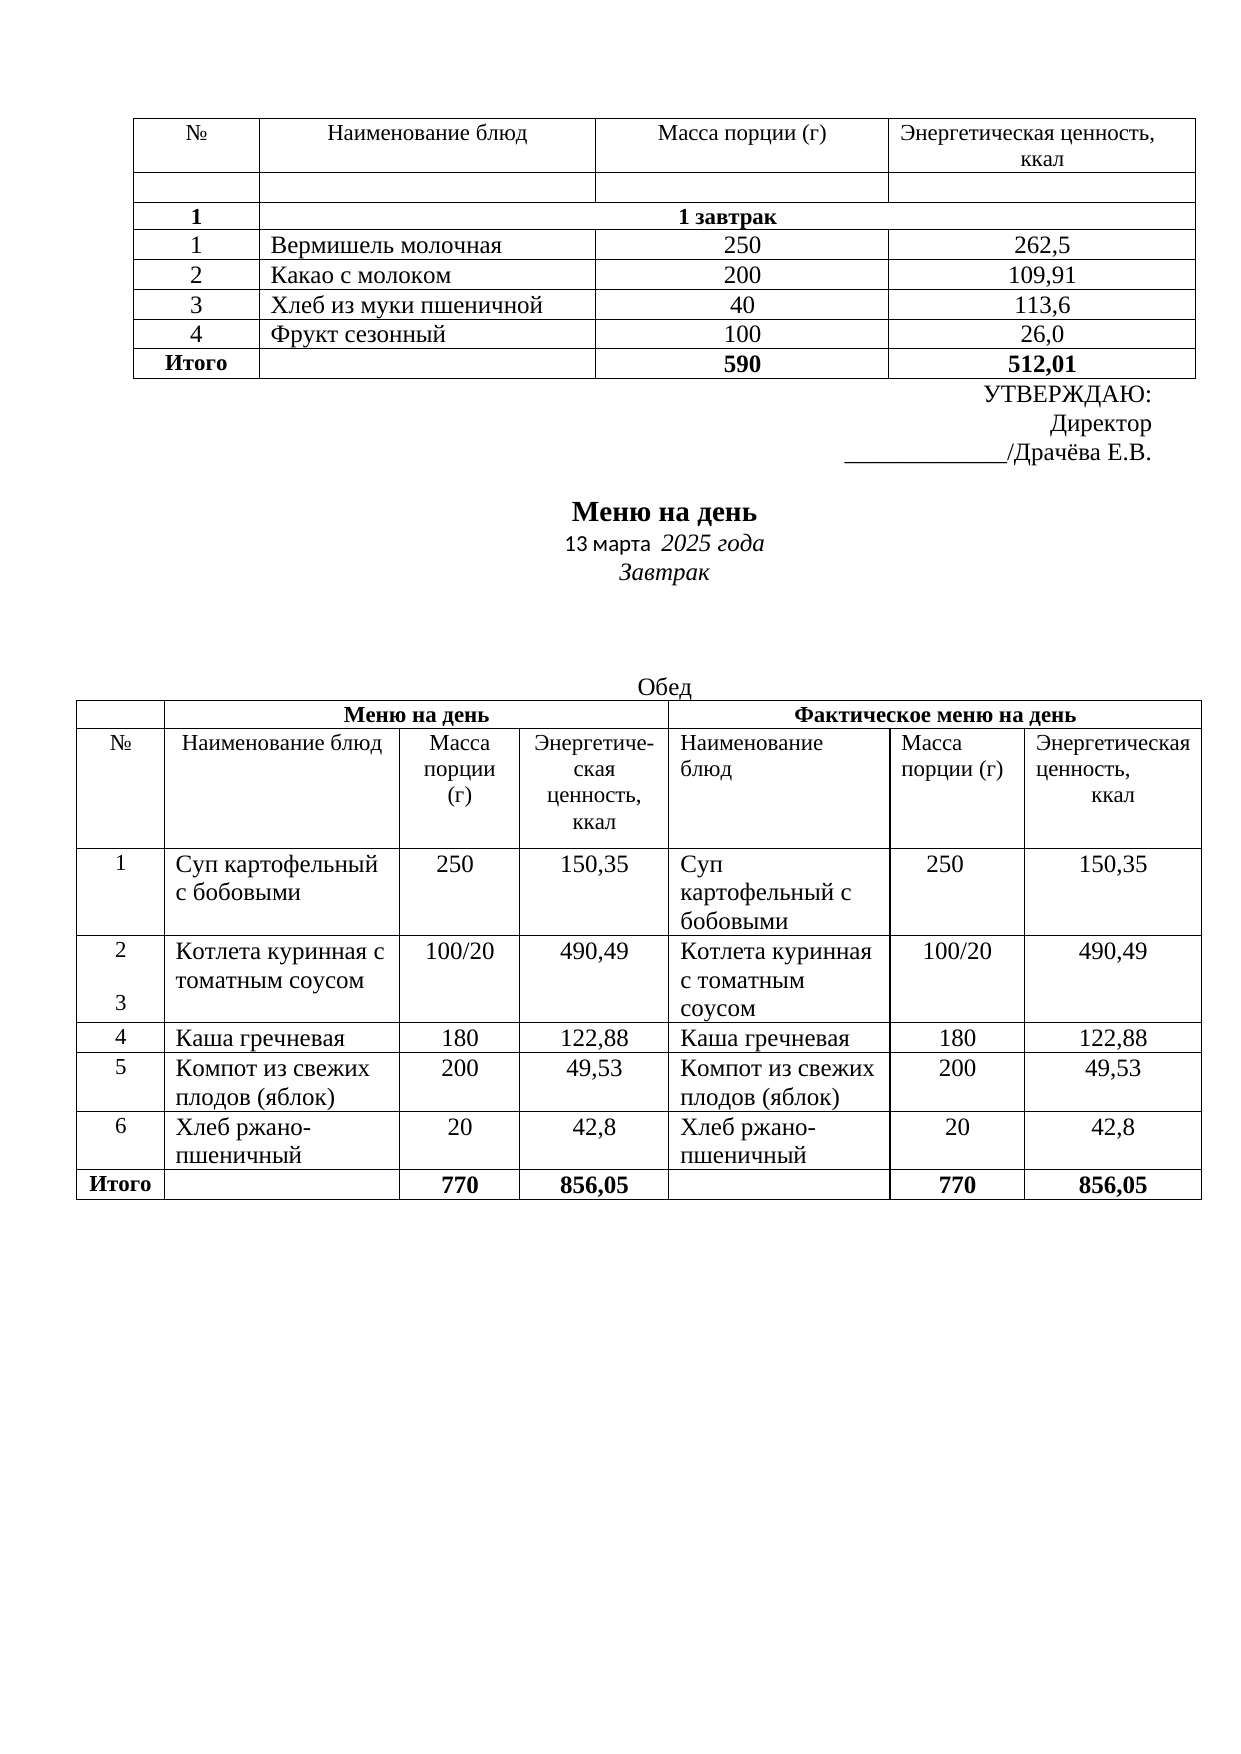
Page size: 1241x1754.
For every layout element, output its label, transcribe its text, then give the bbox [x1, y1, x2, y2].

table_cell Итого [77, 1170, 164, 1199]
table_header [77, 701, 164, 728]
table_cell 250 [891, 849, 1024, 935]
table_cell Масса порции (г) [400, 729, 519, 848]
table_cell 20 [400, 1112, 519, 1169]
table_cell Хлеб ржано-пшеничный [669, 1112, 889, 1169]
table_cell 26,0 [889, 320, 1195, 348]
table_cell 200 [596, 260, 888, 289]
table_cell 42,8 [1025, 1112, 1201, 1169]
table_cell 100 [596, 320, 888, 348]
table_cell Энергетическая ценность, ккал [1025, 729, 1201, 848]
table_cell 512,01 [889, 349, 1195, 378]
table_cell 4 [134, 320, 259, 348]
text Обед [177, 672, 1152, 700]
table_cell Суп картофельный с бобовыми [669, 849, 889, 935]
table_cell 856,05 [520, 1170, 668, 1199]
table_cell 490,49 [1025, 936, 1201, 1022]
table_cell Хлеб из муки пшеничной [260, 290, 595, 318]
table_cell Хлеб ржано-пшеничный [165, 1112, 399, 1169]
table_cell Энергетиче-ская ценность, ккал [520, 729, 668, 848]
text Меню на день [177, 494, 1152, 528]
table_cell 1 [134, 203, 259, 229]
table_cell 180 [891, 1023, 1024, 1052]
table_header Наименование блюд [260, 119, 595, 172]
table_cell 20 [891, 1112, 1024, 1169]
table_header Масса порции (г) [596, 119, 888, 172]
table_header № [134, 119, 259, 172]
table_cell 262,5 [889, 230, 1195, 259]
table_cell [669, 1170, 889, 1199]
table_cell Каша гречневая [669, 1023, 889, 1052]
table_cell [260, 173, 595, 202]
table_cell [889, 173, 1195, 202]
table_cell 100/20 [400, 936, 519, 1022]
text УТВЕРЖДАЮ: [177, 379, 1152, 408]
table_cell 122,88 [520, 1023, 668, 1052]
table_cell 1 завтрак [260, 203, 1195, 229]
table_header Меню на день [165, 701, 668, 728]
table_cell [134, 173, 259, 202]
table_cell Какао с молоком [260, 260, 595, 289]
text _____________/Драчёва Е.В. [177, 437, 1152, 465]
table_cell [596, 173, 888, 202]
table_cell Суп картофельный с бобовыми [165, 849, 399, 935]
table_cell 250 [400, 849, 519, 935]
table_cell Компот из свежих плодов (яблок) [165, 1053, 399, 1111]
table_cell Наименование блюд [669, 729, 889, 848]
table_cell 2 [134, 260, 259, 289]
table_cell № [77, 729, 164, 848]
table_cell 490,49 [520, 936, 668, 1022]
table_cell 2 3 [77, 936, 164, 1022]
table_cell 1 [134, 230, 259, 259]
table_cell Масса порции (г) [891, 729, 1024, 848]
table_cell 49,53 [1025, 1053, 1201, 1111]
table_header Энергетическая ценность, ккал [889, 119, 1195, 172]
table_cell 40 [596, 290, 888, 318]
text Завтрак [177, 557, 1152, 585]
table_cell Компот из свежих плодов (яблок) [669, 1053, 889, 1111]
table_cell 150,35 [1025, 849, 1201, 935]
table_cell 1 [77, 849, 164, 935]
table_cell 590 [596, 349, 888, 378]
table_cell 856,05 [1025, 1170, 1201, 1199]
table_cell 770 [891, 1170, 1024, 1199]
table_cell 113,6 [889, 290, 1195, 318]
table_cell 100/20 [891, 936, 1024, 1022]
table_cell 42,8 [520, 1112, 668, 1169]
table_cell Фрукт сезонный [260, 320, 595, 348]
table_cell Каша гречневая [165, 1023, 399, 1052]
text Директор [177, 408, 1152, 437]
table_cell Итого [134, 349, 259, 378]
table_cell 6 [77, 1112, 164, 1169]
table_cell 49,53 [520, 1053, 668, 1111]
table_header Фактическое меню на день [669, 701, 1201, 728]
table_cell 180 [400, 1023, 519, 1052]
table_cell Котлета куринная с томатным соусом [165, 936, 399, 1022]
table_cell 5 [77, 1053, 164, 1111]
table_cell Наименование блюд [165, 729, 399, 848]
table_cell 109,91 [889, 260, 1195, 289]
table_cell 3 [134, 290, 259, 318]
table_cell [260, 349, 595, 378]
table_cell [165, 1170, 399, 1199]
table_cell 770 [400, 1170, 519, 1199]
table_cell 200 [400, 1053, 519, 1111]
table_cell Котлета куринная с томатным соусом [669, 936, 889, 1022]
table_cell 200 [891, 1053, 1024, 1111]
table_cell 250 [596, 230, 888, 259]
table_cell 150,35 [520, 849, 668, 935]
table_cell 4 [77, 1023, 164, 1052]
text 13 марта 2025 года [177, 528, 1152, 557]
table_cell 122,88 [1025, 1023, 1201, 1052]
table_cell Вермишель молочная [260, 230, 595, 259]
